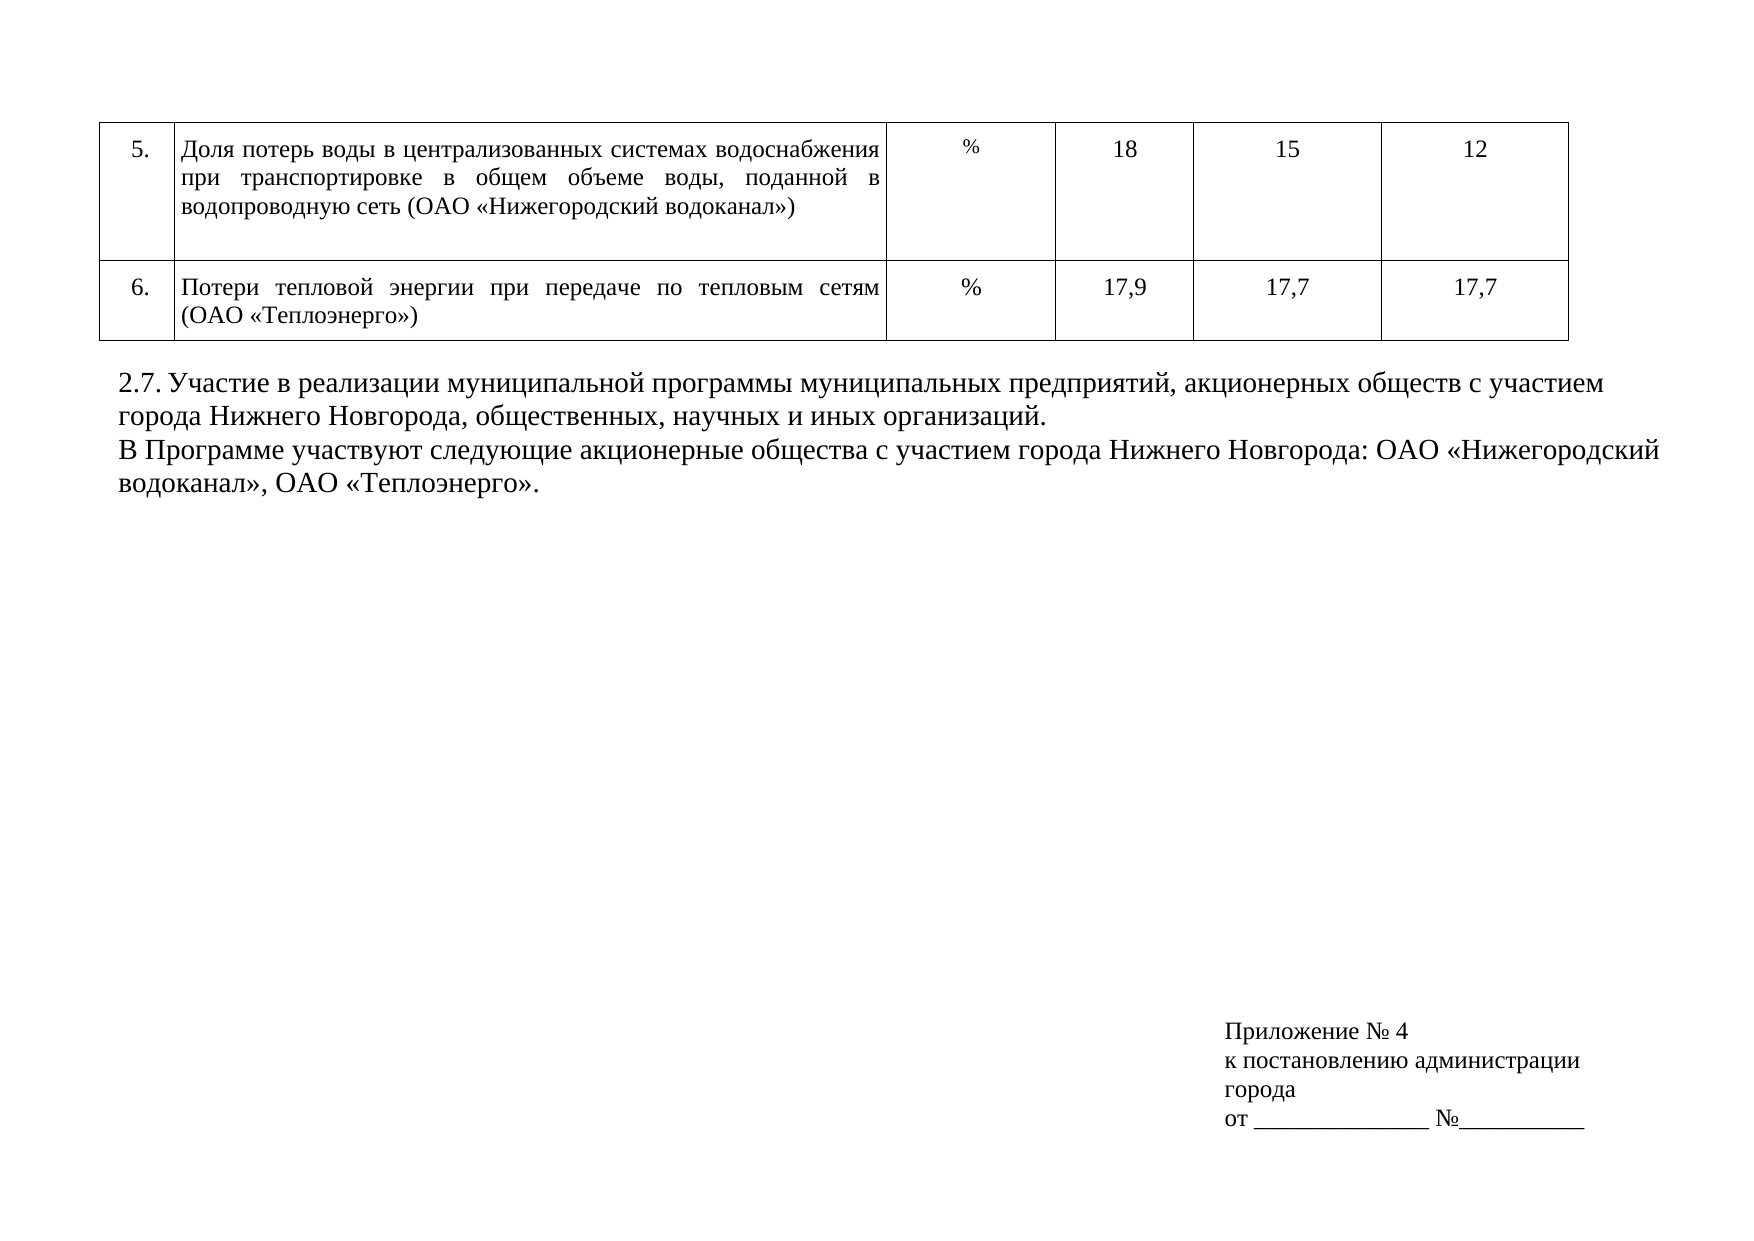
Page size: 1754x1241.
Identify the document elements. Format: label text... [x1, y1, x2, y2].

table_cell 18 [1056, 123, 1193, 260]
table_cell 17,7 [1194, 261, 1381, 340]
text к постановлению администрации [1224, 1045, 1695, 1074]
table_cell Потери тепловой энергии при передаче по тепловым сетям (ОАО «Теплоэнерго») [175, 261, 886, 340]
table_cell 5. [100, 123, 174, 260]
table_cell % [887, 123, 1055, 260]
table_cell 6. [100, 261, 174, 340]
table_cell 15 [1194, 123, 1381, 260]
text В Программе участвуют следующие акционерные общества с участием города Нижнего Новгорода: ОАО «Нижегородский водоканал», ОАО «Теплоэнерго». [118, 432, 1695, 499]
table_cell 12 [1382, 123, 1568, 260]
table_cell 17,7 [1382, 261, 1568, 340]
text города [1224, 1074, 1695, 1103]
text 2.7. Участие в реализации муниципальной программы муниципальных предприятий, акционерных обществ с участием города Нижнего Новгорода, общественных, научных и иных организаций. [118, 365, 1695, 432]
table_cell 17,9 [1056, 261, 1193, 340]
table_cell % [887, 261, 1055, 340]
text от ______________ №__________ [1224, 1103, 1695, 1131]
text Приложение № 4 [1224, 1016, 1695, 1045]
table_cell Доля потерь воды в централизованных системах водоснабжения при транспортировке в общем объеме воды, поданной в водопроводную сеть (ОАО «Нижегородский водоканал») [175, 123, 886, 260]
